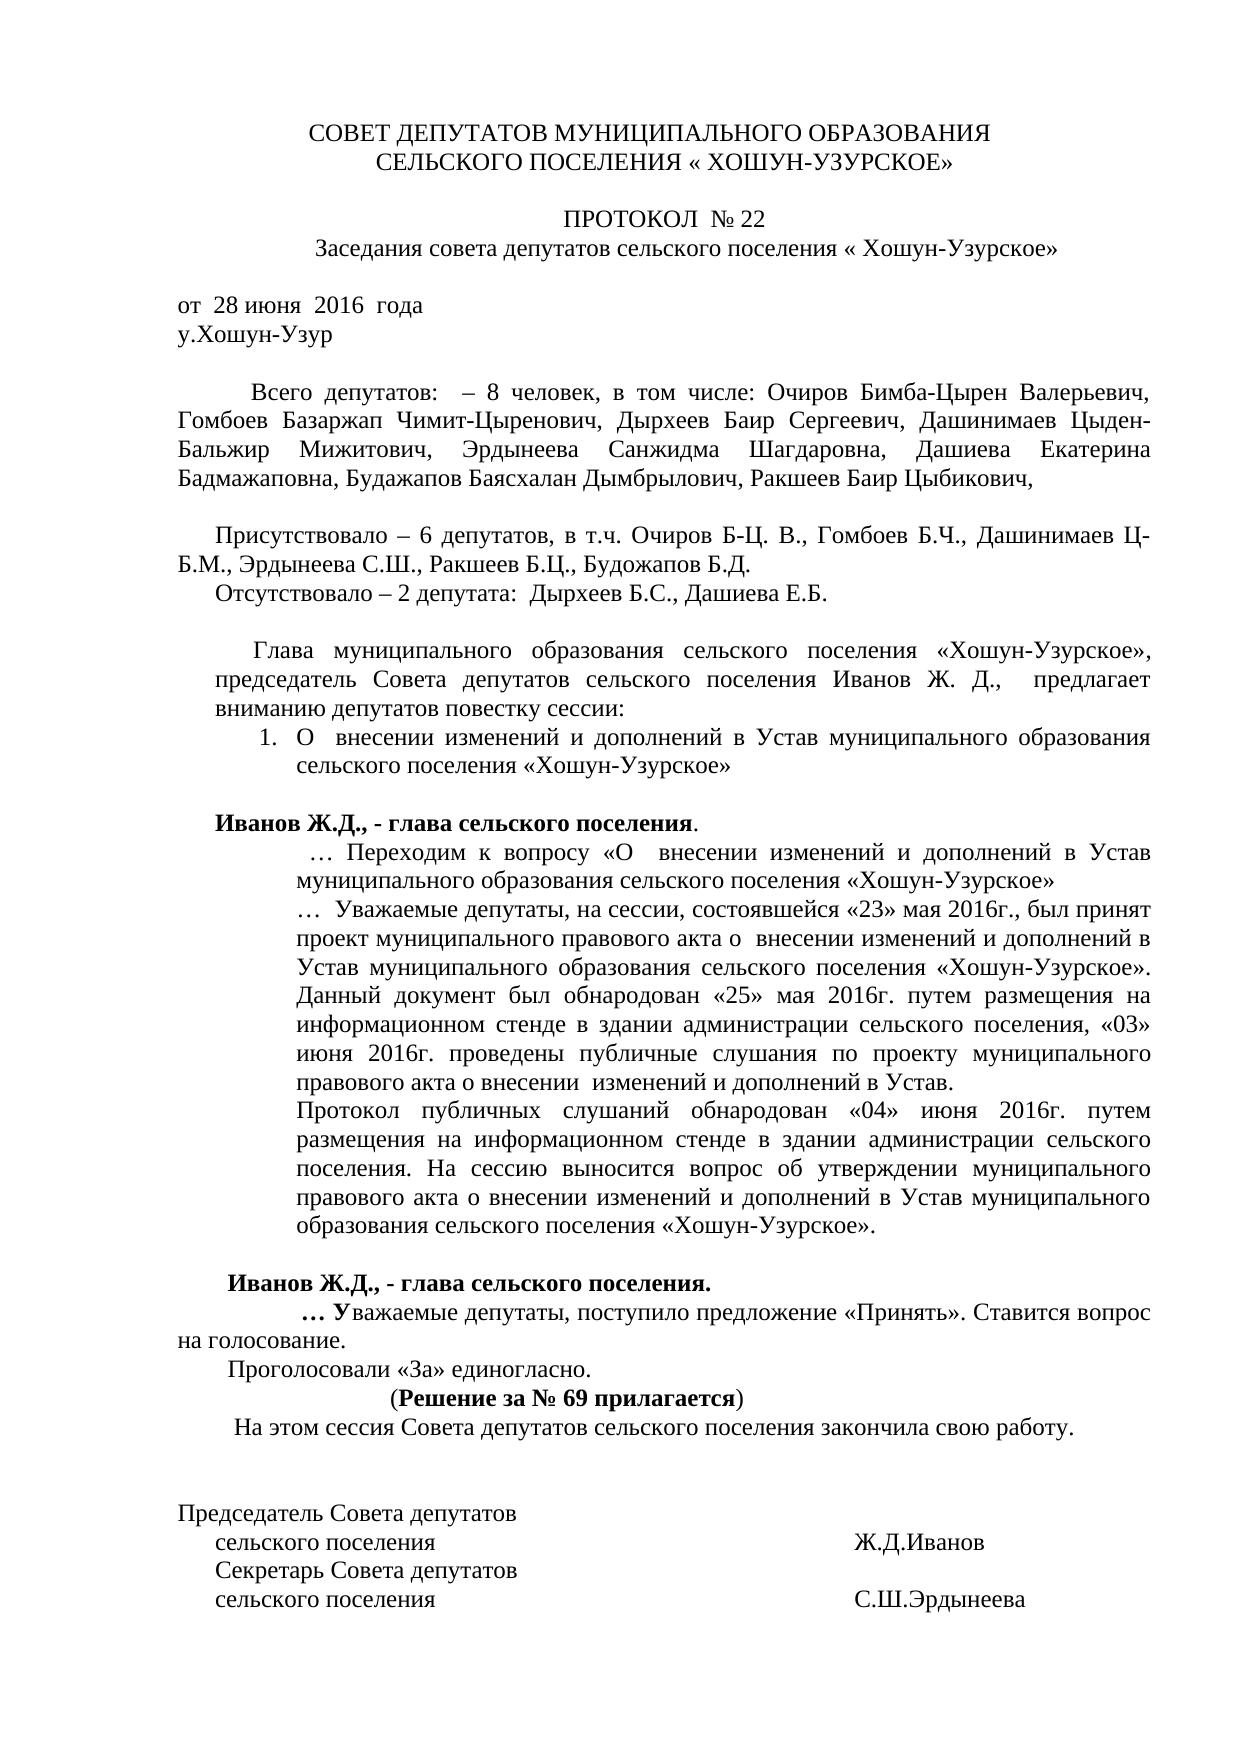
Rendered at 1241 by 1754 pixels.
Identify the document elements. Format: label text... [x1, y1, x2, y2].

list … Переходим к вопросу «О внесении изменений и дополнений в Устав муниципального образования сельского поселения «Хошун-Узурское» [296, 837, 1152, 894]
text от 28 июня 2016 года [177, 291, 1152, 319]
text у.Хошун-Узур [177, 319, 1152, 348]
text Проголосовали «За» единогласно. [177, 1354, 1152, 1383]
text Иванов Ж.Д., - глава сельского поселения. [177, 1268, 1152, 1297]
text … Уважаемые депутаты, поступило предложение «Принять». Ставится вопрос на голосование. [177, 1297, 1152, 1354]
text Отсутствовало – 2 депутата: Дырхеев Б.С., Дашиева Е.Б. [177, 578, 1152, 607]
text На этом сессия Совета депутатов сельского поселения закончила свою работу. [177, 1412, 1152, 1441]
text Иванов Ж.Д., - глава сельского поселения. [177, 808, 1152, 837]
text СЕЛЬСКОГО ПОСЕЛЕНИЯ « ХОШУН-УЗУРСКОЕ» [177, 147, 1152, 176]
text Секретарь Совета депутатов [215, 1556, 1152, 1584]
text Председатель Совета депутатов [177, 1498, 1152, 1527]
text Присутствовало – 6 депутатов, в т.ч. Очиров Б-Ц. В., Гомбоев Б.Ч., Дашинимаев Ц-Б.М., Эрдынеева С.Ш., Ракшеев Б.Ц., Будожапов Б.Д. [177, 521, 1152, 578]
list Протокол публичных слушаний обнародован «04» июня 2016г. путем размещения на информационном стенде в здании администрации сельского поселения. На сессию выносится вопрос об утверждении муниципального правового акта о внесении изменений и дополнений в Устав муниципального образования сельского поселения «Хошун-Узурское». [296, 1096, 1152, 1239]
text Всего депутатов: – 8 человек, в том числе: Очиров Бимба-Цырен Валерьевич, Гомбоев Базаржап Чимит-Цыренович, Дырхеев Баир Сергеевич, Дашинимаев Цыден-Бальжир Мижитович, Эрдынеева Санжидма Шагдаровна, Дашиева Екатерина Бадмажаповна, Будажапов Баясхалан Дымбрылович, Ракшеев Баир Цыбикович, [177, 377, 1152, 492]
text Заседания совета депутатов сельского поселения « Хошун-Узурское» [177, 233, 1152, 262]
list … Уважаемые депутаты, на сессии, состоявшейся «23» мая 2016г., был принят проект муниципального правового акта о внесении изменений и дополнений в Устав муниципального образования сельского поселения «Хошун-Узурское». Данный документ был обнародован «25» мая 2016г. путем размещения на информационном стенде в здании администрации сельского поселения, «03» июня 2016г. проведены публичные слушания по проекту муниципального правового акта о внесении изменений и дополнений в Устав. [296, 894, 1152, 1096]
text Глава муниципального образования сельского поселения «Хошун-Узурское», председатель Совета депутатов сельского поселения Иванов Ж. Д., предлагает вниманию депутатов повестку сессии: [215, 636, 1152, 722]
list О внесении изменений и дополнений в Устав муниципального образования сельского поселения «Хошун-Узурское» [258, 722, 1152, 779]
text СОВЕТ ДЕПУТАТОВ МУНИЦИПАЛЬНОГО ОБРАЗОВАНИЯ [148, 118, 1152, 147]
text сельского поселения С.Ш.Эрдынеева [215, 1584, 1152, 1613]
text (Решение за № 69 прилагается) [177, 1383, 1152, 1412]
text ПРОТОКОЛ № 22 [177, 204, 1152, 233]
text сельского поселения Ж.Д.Иванов [215, 1527, 1152, 1556]
